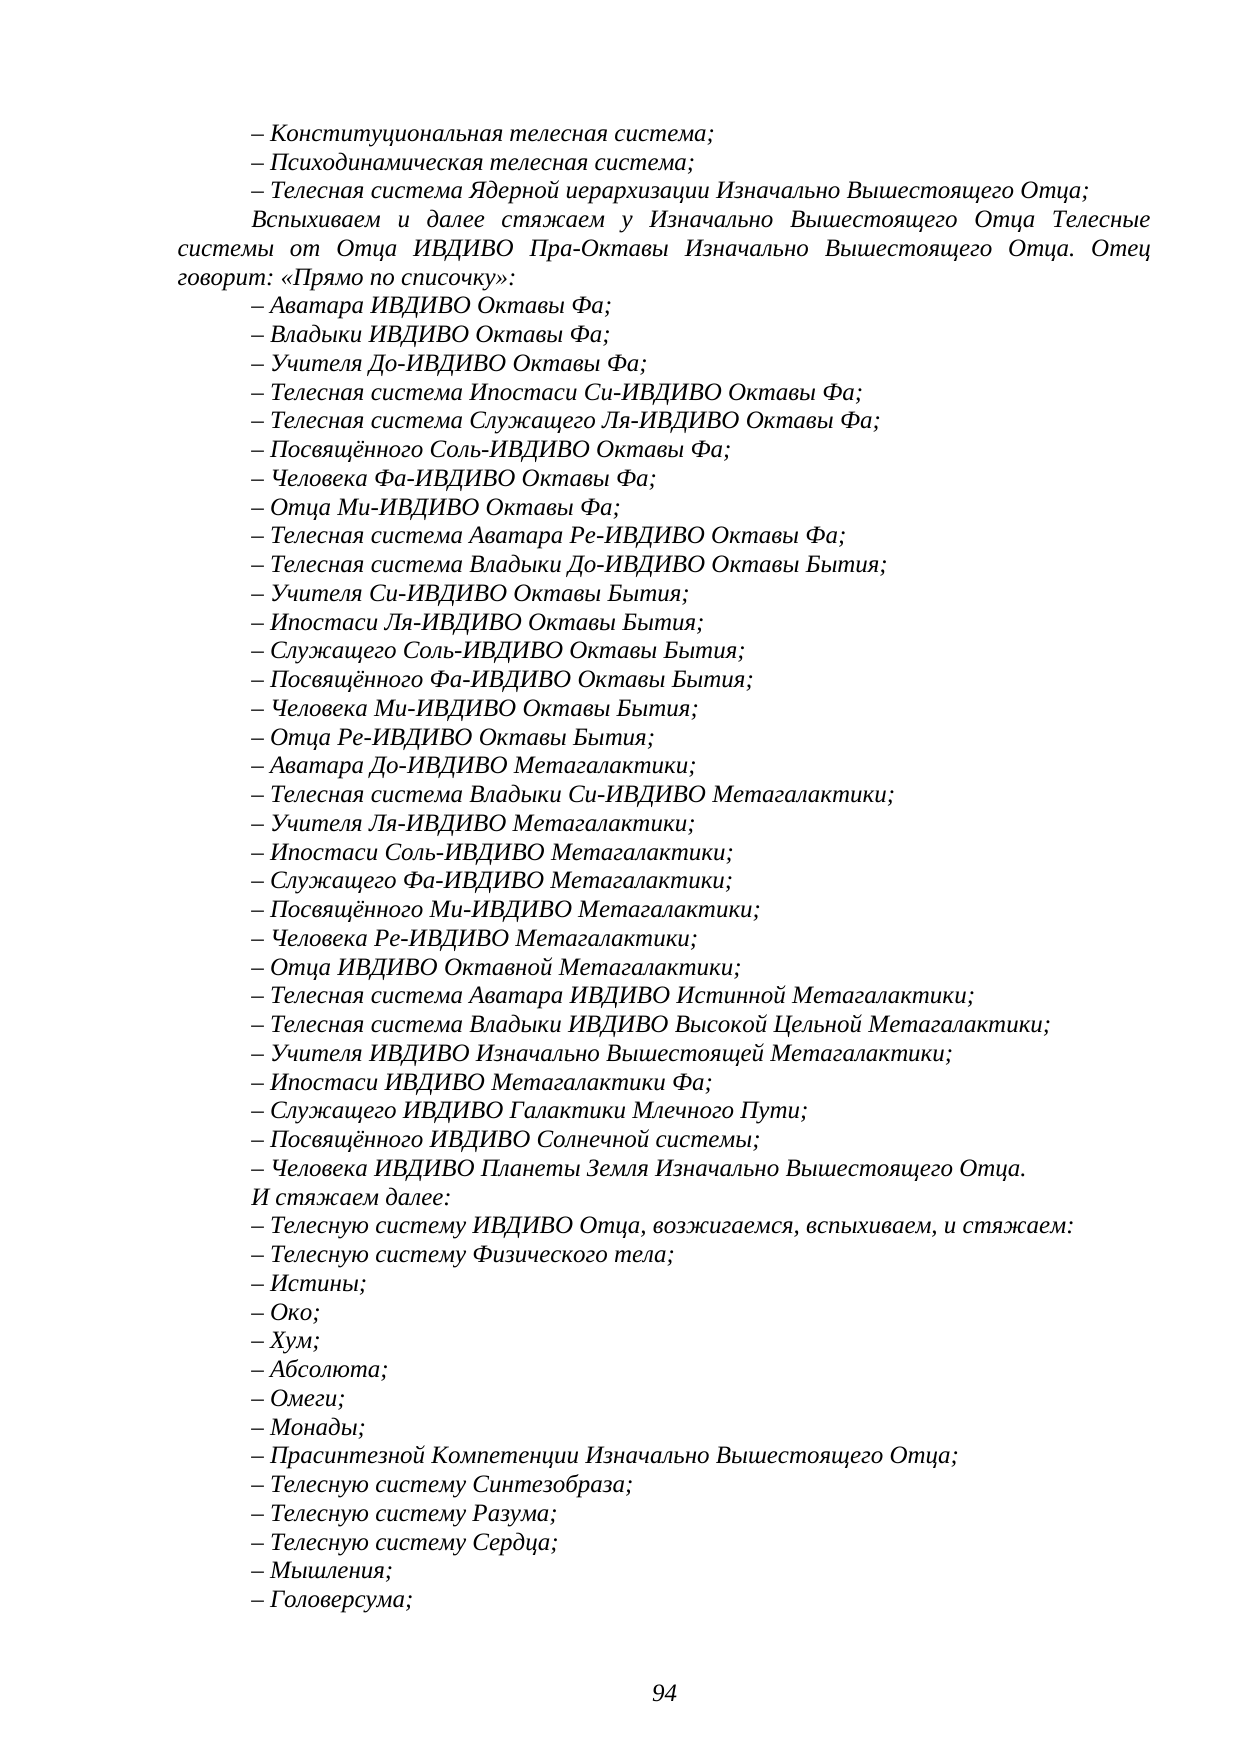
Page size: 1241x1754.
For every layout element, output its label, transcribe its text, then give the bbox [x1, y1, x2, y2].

text – Посвящённого Ми-ИВДИВО Метагалактики; [177, 894, 1152, 923]
text – Телесная система Аватара Ре-ИВДИВО Октавы Фа; [177, 521, 1152, 549]
text – Ипостаси ИВДИВО Метагалактики Фа; [177, 1067, 1152, 1096]
text – Телесная система Аватара ИВДИВО Истинной Метагалактики; [177, 981, 1152, 1009]
text – Аватара До-ИВДИВО Метагалактики; [177, 751, 1152, 779]
text – Головерсума; [177, 1584, 1152, 1613]
text – Прасинтезной Компетенции Изначально Вышестоящего Отца; [177, 1441, 1152, 1469]
text – Служащего ИВДИВО Галактики Млечного Пути; [177, 1096, 1152, 1124]
text – Телесная система Ядерной иерархизации Изначально Вышестоящего Отца; [177, 176, 1152, 204]
text – Телесную систему Сердца; [177, 1527, 1152, 1556]
text – Истины; [177, 1268, 1152, 1297]
text – Телесная система Владыки ИВДИВО Высокой Цельной Метагалактики; [177, 1009, 1152, 1038]
text – Абсолюта; [177, 1354, 1152, 1383]
text – Ипостаси Ля-ИВДИВО Октавы Бытия; [177, 607, 1152, 636]
text – Аватара ИВДИВО Октавы Фа; [177, 291, 1152, 319]
text – Служащего Соль-ИВДИВО Октавы Бытия; [177, 636, 1152, 664]
text – Человека Ми-ИВДИВО Октавы Бытия; [177, 693, 1152, 722]
text – Телесная система Владыки До-ИВДИВО Октавы Бытия; [177, 549, 1152, 578]
text – Телесная система Служащего Ля-ИВДИВО Октавы Фа; [177, 406, 1152, 434]
text – Отца Ре-ИВДИВО Октавы Бытия; [177, 722, 1152, 751]
text – Око; [177, 1297, 1152, 1326]
text – Телесную систему Физического тела; [177, 1239, 1152, 1268]
text – Учителя Ля-ИВДИВО Метагалактики; [177, 808, 1152, 837]
text – Телесную систему Разума; [177, 1498, 1152, 1527]
text – Телесную систему Синтезобраза; [177, 1469, 1152, 1498]
text – Конституциональная телесная система; [177, 118, 1152, 147]
text – Учителя До-ИВДИВО Октавы Фа; [177, 348, 1152, 377]
text – Человека Ре-ИВДИВО Метагалактики; [177, 923, 1152, 952]
text – Отца Ми-ИВДИВО Октавы Фа; [177, 492, 1152, 521]
text И стяжаем далее: [177, 1182, 1152, 1211]
text – Телесная система Ипостаси Си-ИВДИВО Октавы Фа; [177, 377, 1152, 406]
text – Психодинамическая телесная система; [177, 147, 1152, 176]
text – Омеги; [177, 1383, 1152, 1412]
text – Владыки ИВДИВО Октавы Фа; [177, 319, 1152, 348]
text – Человека Фа-ИВДИВО Октавы Фа; [177, 463, 1152, 492]
text Вспыхиваем и далее стяжаем у Изначально Вышестоящего Отца Телесные системы от Отца ИВДИВО Пра-Октавы Изначально Вышестоящего Отца. Отец говорит: «Прямо по списочку»: [177, 204, 1152, 291]
text – Посвящённого Соль-ИВДИВО Октавы Фа; [177, 434, 1152, 463]
text – Посвящённого Фа-ИВДИВО Октавы Бытия; [177, 664, 1152, 693]
text – Отца ИВДИВО Октавной Метагалактики; [177, 952, 1152, 981]
text – Учителя ИВДИВО Изначально Вышестоящей Метагалактики; [177, 1038, 1152, 1067]
text – Телесная система Владыки Си-ИВДИВО Метагалактики; [177, 779, 1152, 808]
text – Служащего Фа-ИВДИВО Метагалактики; [177, 866, 1152, 894]
text – Учителя Си-ИВДИВО Октавы Бытия; [177, 578, 1152, 607]
text – Телесную систему ИВДИВО Отца, возжигаемся, вспыхиваем, и стяжаем: [177, 1211, 1152, 1239]
text – Посвящённого ИВДИВО Солнечной системы; [177, 1124, 1152, 1153]
text – Человека ИВДИВО Планеты Земля Изначально Вышестоящего Отца. [177, 1153, 1152, 1182]
text – Мышления; [177, 1556, 1152, 1584]
text – Монады; [177, 1412, 1152, 1441]
text – Хум; [177, 1326, 1152, 1354]
text – Ипостаси Соль-ИВДИВО Метагалактики; [177, 837, 1152, 866]
